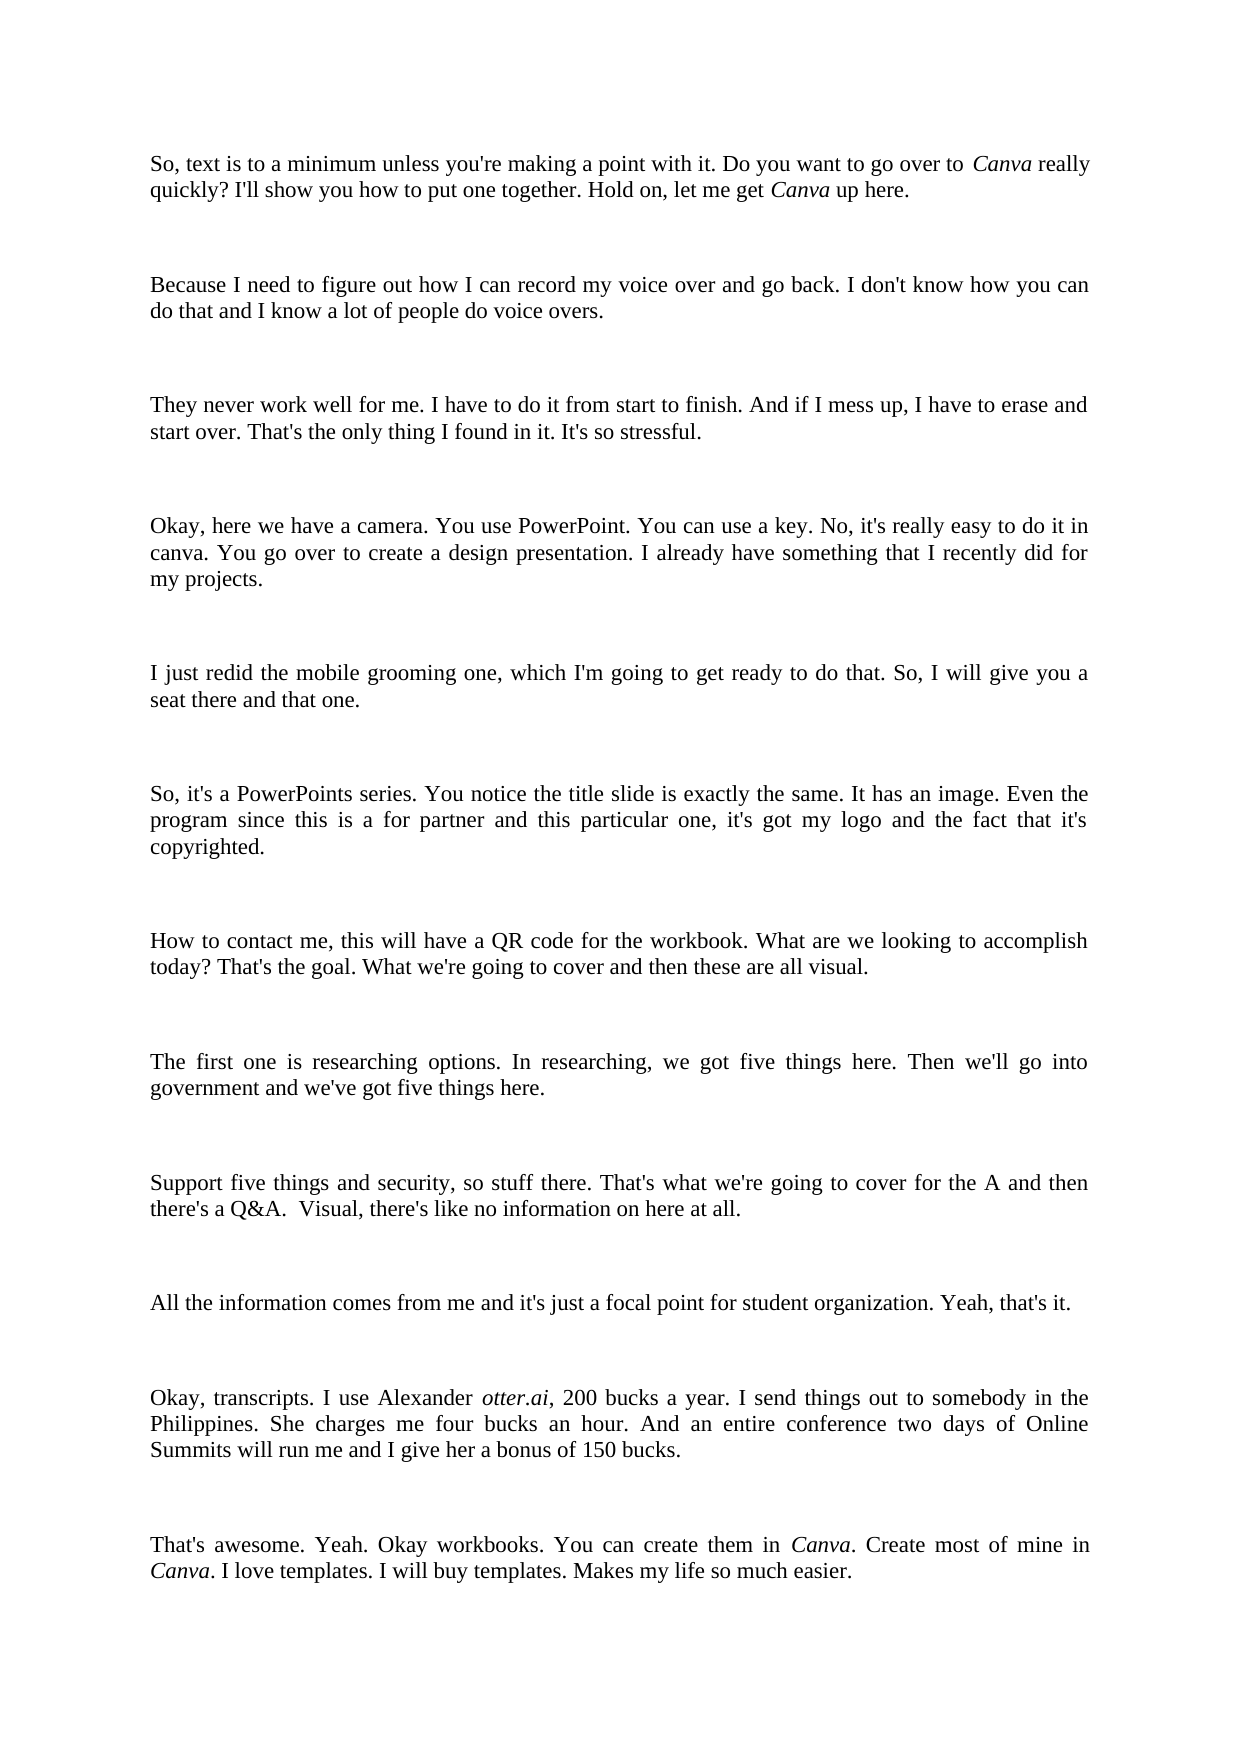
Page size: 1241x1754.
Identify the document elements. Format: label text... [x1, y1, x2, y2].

text All the information comes from me and it's just a focal point for student organization. Yeah, that's it. [150, 1289, 1090, 1316]
text So, text is to a minimum unless you're making a point with it. Do you want to go over to Canva really quickly? I'll show you how to put one together. Hold on, let me get Canva up here. [150, 150, 1090, 203]
text Okay, here we have a camera. You use PowerPoint. You can use a key. No, it's really easy to do it in canva. You go over to create a design presentation. I already have something that I recently did for my projects. [150, 512, 1090, 591]
text Because I need to figure out how I can record my voice over and go back. I don't know how you can do that and I know a lot of people do voice overs. [150, 271, 1090, 323]
text Okay, transcripts. I use Alexander otter.ai, 200 bucks a year. I send things out to somebody in the Philippines. She charges me four bucks an hour. And an entire conference two days of Online Summits will run me and I give her a bonus of 150 bucks. [150, 1384, 1090, 1463]
text So, it's a PowerPoints series. You notice the title slide is exactly the same. It has an image. Even the program since this is a for partner and this particular one, it's got my logo and the fact that it's copyrighted. [150, 780, 1090, 859]
text How to contact me, this will have a QR code for the workbook. What are we looking to accomplish today? That's the goal. What we're going to cover and then these are all visual. [150, 927, 1090, 980]
text That's awesome. Yeah. Okay workbooks. You can create them in Canva. Create most of mine in Canva. I love templates. I will buy templates. Makes my life so much easier. [150, 1531, 1090, 1583]
text They never work well for me. I have to do it from start to finish. And if I mess up, I have to erase and start over. That's the only thing I found in it. It's so stressful. [150, 391, 1090, 444]
text The first one is researching options. In researching, we got five things here. Then we'll go into government and we've got five things here. [150, 1048, 1090, 1101]
text Support five things and security, so stuff there. That's what we're going to cover for the A and then there's a Q&A. Visual, there's like no information on here at all. [150, 1168, 1090, 1221]
text I just redid the mobile grooming one, which I'm going to get ready to do that. So, I will give you a seat there and that one. [150, 659, 1090, 712]
